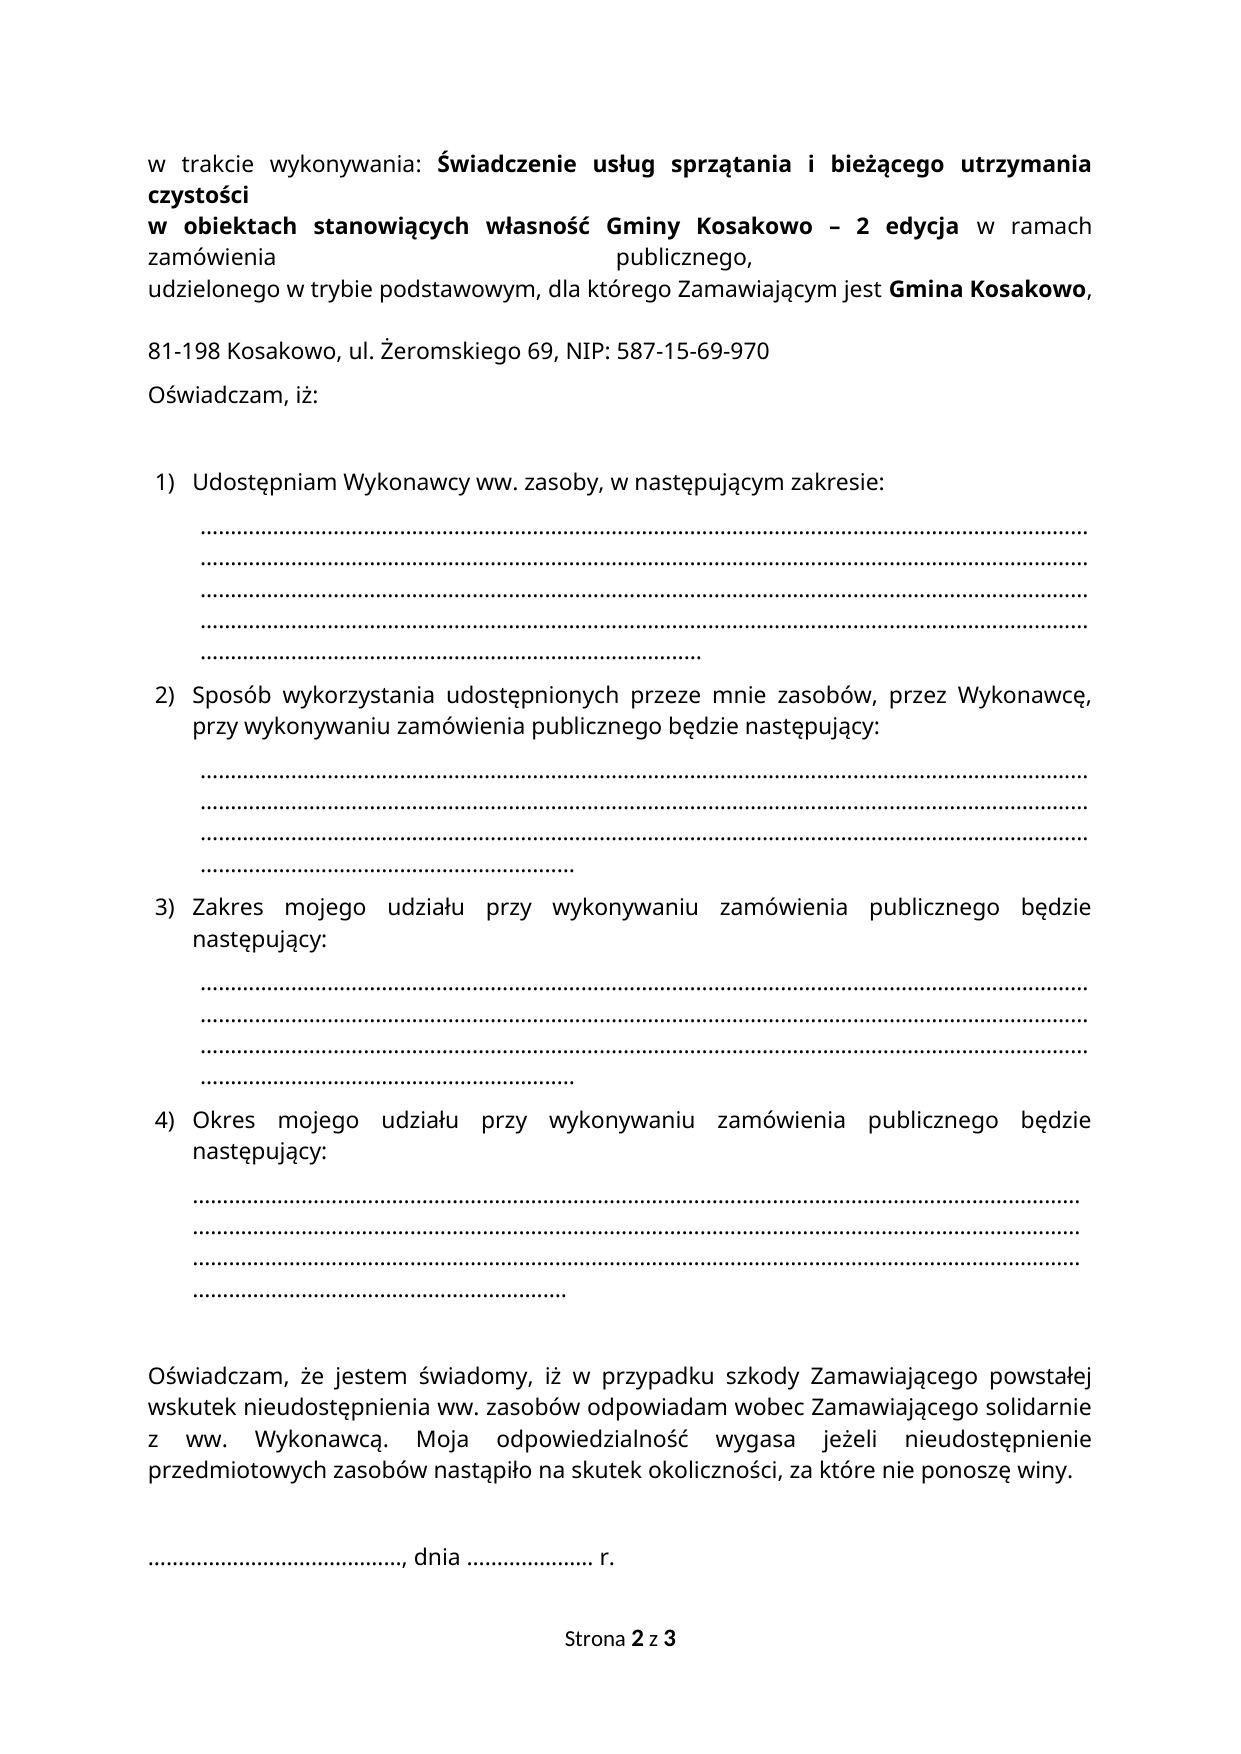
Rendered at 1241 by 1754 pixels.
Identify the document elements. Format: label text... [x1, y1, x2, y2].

text ……………………………………, dnia ………………… r. [148, 1541, 1092, 1573]
list Okres mojego udziału przy wykonywaniu zamówienia publicznego będzie następujący: [154, 1104, 1092, 1166]
text w trakcie wykonywania: Świadczenie usług sprzątania i bieżącego utrzymania czystości w obiektach stanowiących własność Gminy Kosakowo – 2 edycja w ramach zamówienia publicznego, udzielonego w trybie podstawowym, dla którego Zamawiającym jest Gmina Kosakowo, 81-198 Kosakowo, ul. Żeromskiego 69, NIP: 587-15-69-970 [148, 148, 1092, 366]
list Zakres mojego udziału przy wykonywaniu zamówienia publicznego będzie następujący: [154, 891, 1092, 954]
text Oświadczam, iż: [148, 379, 1092, 410]
text …………………………………………………………………………………………………………………………………………………………………………………………………………………………………………………………………………………………………………………………………………………………………………………………………………………………………………………………..… [200, 754, 1092, 879]
list Udostępniam Wykonawcy ww. zasoby, w następującym zakresie: [154, 466, 1092, 498]
list Sposób wykorzystania udostępnionych przeze mnie zasobów, przez Wykonawcę, przy wykonywaniu zamówienia publicznego będzie następujący: [154, 679, 1092, 741]
text Oświadczam, że jestem świadomy, iż w przypadku szkody Zamawiającego powstałej wskutek nieudostępnienia ww. zasobów odpowiadam wobec Zamawiającego solidarnie z ww. Wykonawcą. Moja odpowiedzialność wygasa jeżeli nieudostępnienie przedmiotowych zasobów nastąpiło na skutek okoliczności, za które nie ponoszę winy. [148, 1360, 1092, 1485]
text ………………………………………………………………………………………………………………………………………………………………………………………………………………………………………………………………………………………………………………………………………………………………………………………………………………………………………………………………………………………………………………………………………………………………………………………………………………..… [200, 510, 1092, 666]
text …………………………………………………………………………………………………………………………………………………………………………………………………………………………………………………………………………………………………………………………………………………………………………………………………………………………………………………………..… [200, 966, 1092, 1091]
text …………………………………………………………………………………………………………………………………………………………………………………………………………………………………………………………………………………………………………………………………………………………………………………………………………………………………………………………..… [192, 1179, 1092, 1304]
